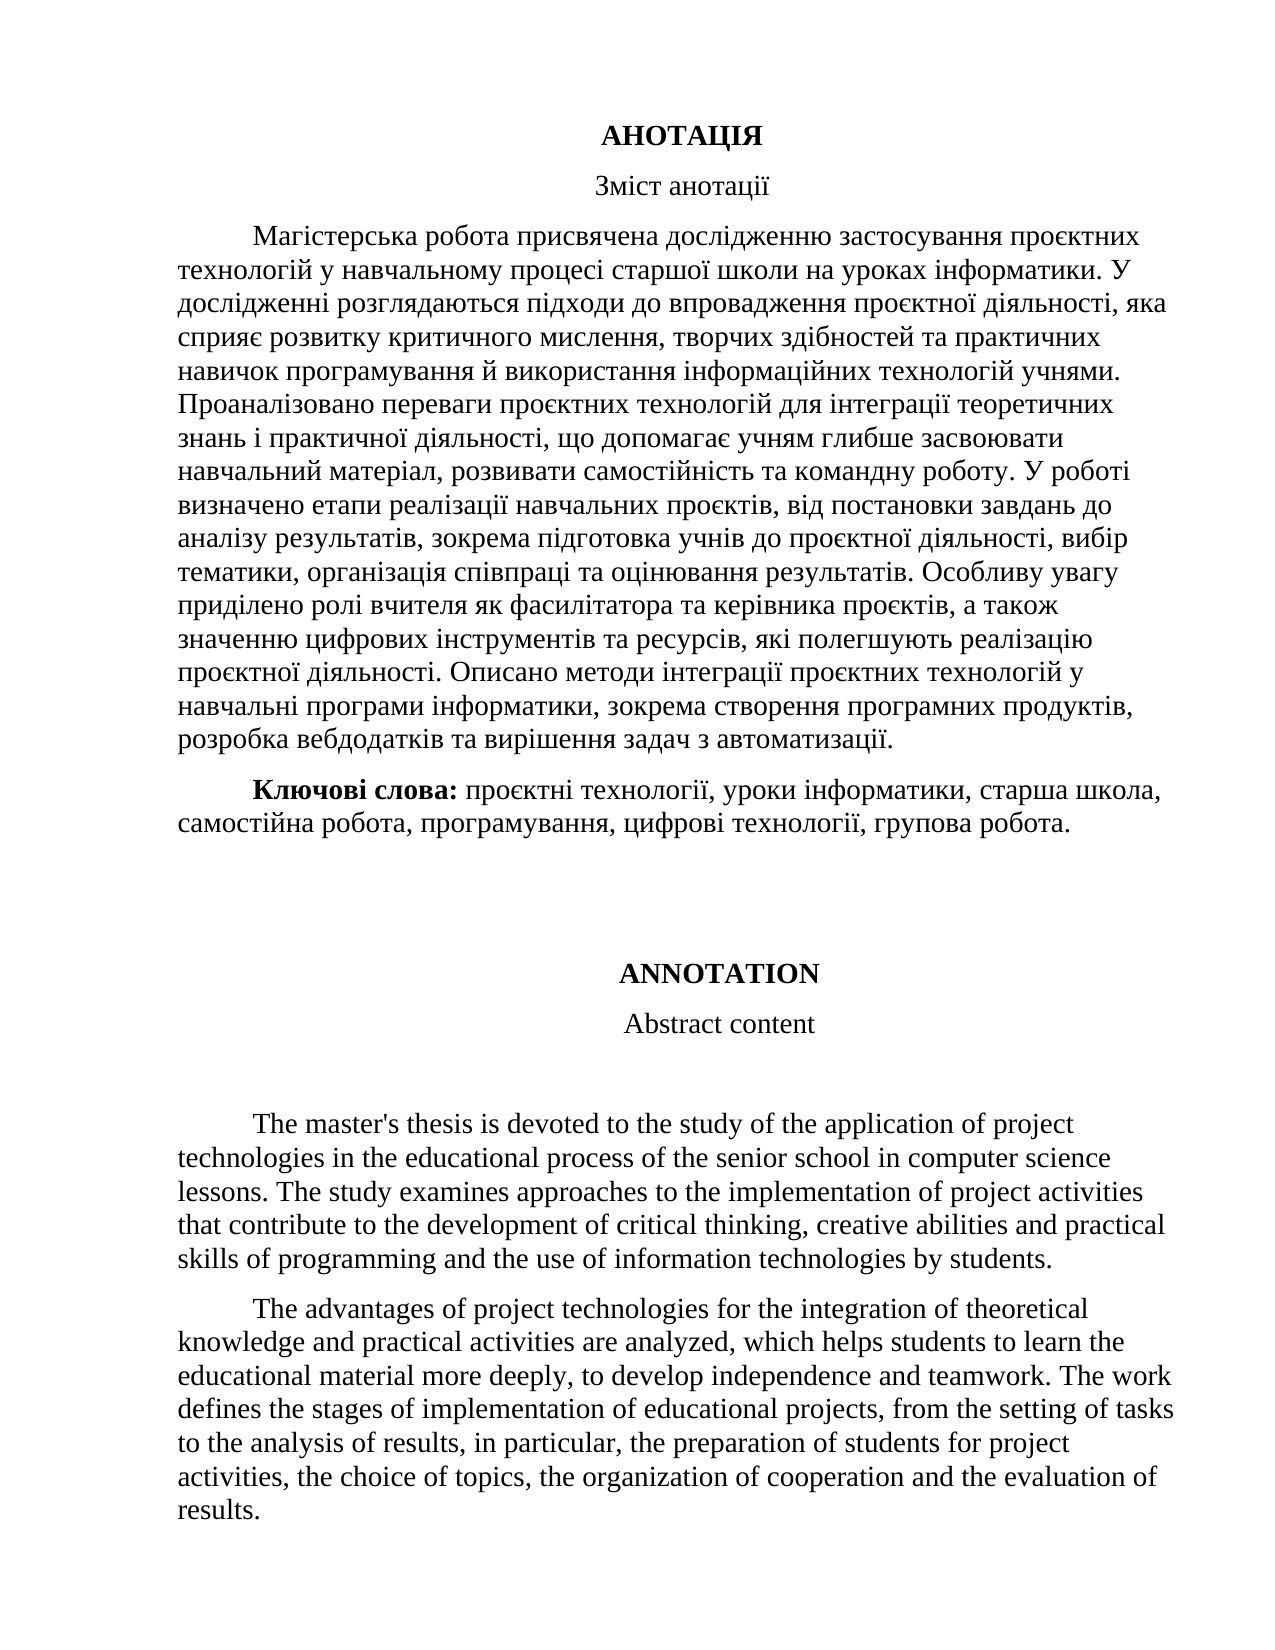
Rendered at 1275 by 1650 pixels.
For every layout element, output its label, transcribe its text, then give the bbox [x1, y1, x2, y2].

text The master's thesis is devoted to the study of the application of project technologies in the educational process of the senior school in computer science lessons. The study examines approaches to the implementation of project activities that contribute to the development of critical thinking, creative abilities and practical skills of programming and the use of information technologies by students. [177, 1107, 1186, 1274]
text ANNOTATION [177, 956, 1186, 989]
text The advantages of project technologies for the integration of theoretical knowledge and practical activities are analyzed, which helps students to learn the educational material more deeply, to develop independence and teamwork. The work defines the stages of implementation of educational projects, from the setting of tasks to the analysis of results, in particular, the preparation of students for project activities, the choice of topics, the organization of cooperation and the evaluation of results. [177, 1291, 1186, 1526]
text Abstract content [177, 1006, 1186, 1040]
text Ключові слова: проєктні технології, уроки інформатики, старша школа, самостійна робота, програмування, цифрові технології, групова робота. [177, 772, 1186, 839]
text Магістерська робота присвячена дослідженню застосування проєктних технологій у навчальному процесі старшої школи на уроках інформатики. У дослідженні розглядаються підходи до впровадження проєктної діяльності, яка сприяє розвитку критичного мислення, творчих здібностей та практичних навичок програмування й використання інформаційних технологій учнями. Проаналізовано переваги проєктних технологій для інтеграції теоретичних знань і практичної діяльності, що допомагає учням глибше засвоювати навчальний матеріал, розвивати самостійність та командну роботу. У роботі визначено етапи реалізації навчальних проєктів, від постановки завдань до аналізу результатів, зокрема підготовка учнів до проєктної діяльності, вибір тематики, організація співпраці та оцінювання результатів. Особливу увагу приділено ролі вчителя як фасилітатора та керівника проєктів, а також значенню цифрових інструментів та ресурсів, які полегшують реалізацію проєктної діяльності. Описано методи інтеграції проєктних технологій у навчальні програми інформатики, зокрема створення програмних продуктів, розробка вебдодатків та вирішення задач з автоматизації. [177, 218, 1186, 755]
text АНОТАЦІЯ [177, 118, 1186, 152]
text Зміст анотації [177, 168, 1186, 202]
